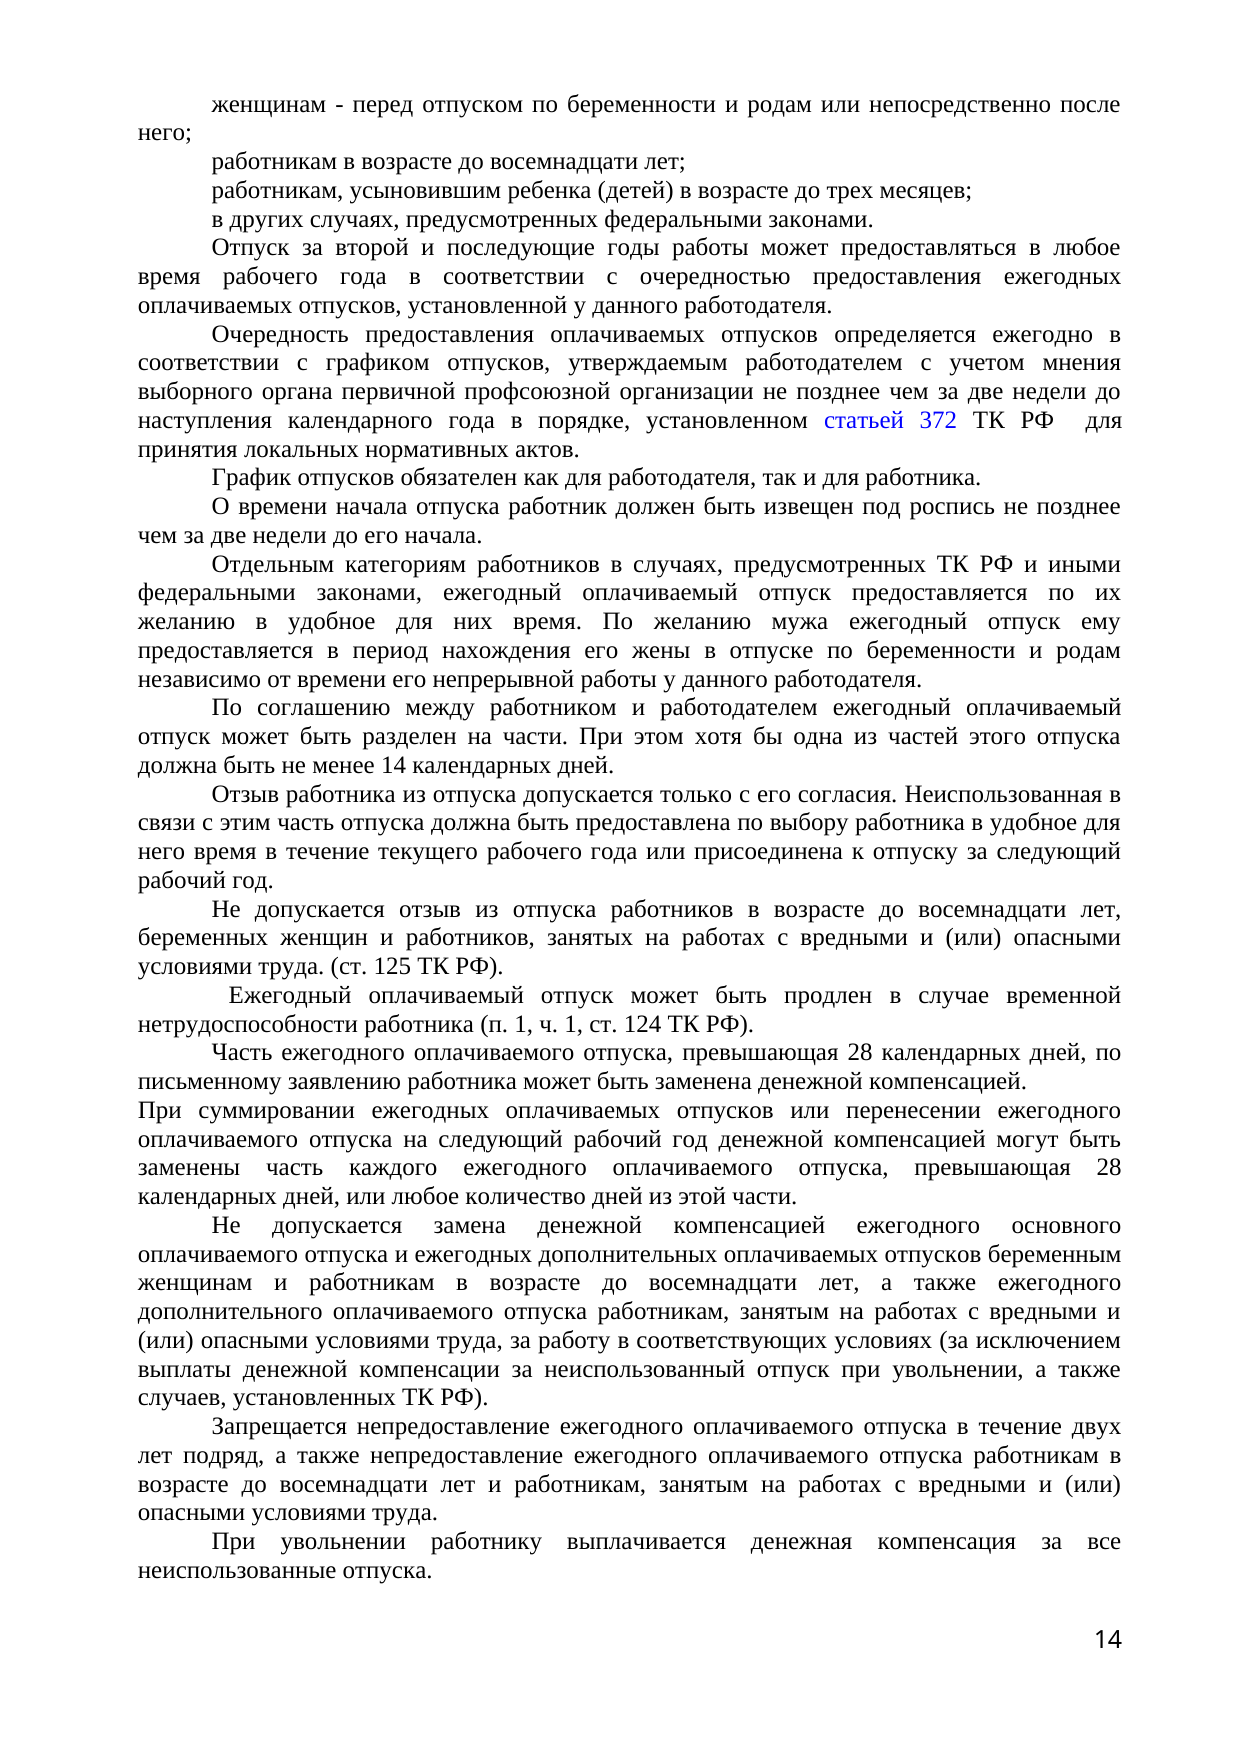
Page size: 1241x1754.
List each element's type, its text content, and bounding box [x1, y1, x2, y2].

text Запрещается непредоставление ежегодного оплачиваемого отпуска в течение двух лет подряд, а также непредоставление ежегодного оплачиваемого отпуска работникам в возрасте до восемнадцати лет и работникам, занятым на работах с вредными и (или) опасными условиями труда. [138, 1411, 1122, 1526]
text По соглашению между работником и работодателем ежегодный оплачиваемый отпуск может быть разделен на части. При этом хотя бы одна из частей этого отпуска должна быть не менее 14 календарных дней. [138, 692, 1122, 779]
text Не допускается отзыв из отпуска работников в возрасте до восемнадцати лет, беременных женщин и работников, занятых на работах с вредными и (или) опасными условиями труда. (ст. 125 ТК РФ). [138, 894, 1122, 980]
text Ежегодный оплачиваемый отпуск может быть продлен в случае временной нетрудоспособности работника (п. 1, ч. 1, ст. 124 ТК РФ). [138, 980, 1122, 1037]
text женщинам - перед отпуском по беременности и родам или непосредственно после него; [138, 89, 1122, 146]
text Отпуск за второй и последующие годы работы может предоставляться в любое время рабочего года в соответствии с очередностью предоставления ежегодных оплачиваемых отпусков, установленной у данного работодателя. [138, 232, 1122, 319]
text работникам в возрасте до восемнадцати лет; [138, 146, 1122, 175]
text работникам, усыновившим ребенка (детей) в возрасте до трех месяцев; [138, 175, 1122, 204]
text Отдельным категориям работников в случаях, предусмотренных ТК РФ и иными федеральными законами, ежегодный оплачиваемый отпуск предоставляется по их желанию в удобное для них время. По желанию мужа ежегодный отпуск ему предоставляется в период нахождения его жены в отпуске по беременности и родам независимо от времени его непрерывной работы у данного работодателя. [138, 549, 1122, 692]
text О времени начала отпуска работник должен быть извещен под роспись не позднее чем за две недели до его начала. [138, 491, 1122, 549]
text График отпусков обязателен как для работодателя, так и для работника. [138, 462, 1122, 491]
text Не допускается замена денежной компенсацией ежегодного основного оплачиваемого отпуска и ежегодных дополнительных оплачиваемых отпусков беременным женщинам и работникам в возрасте до восемнадцати лет, а также ежегодного дополнительного оплачиваемого отпуска работникам, занятым на работах с вредными и (или) опасными условиями труда, за работу в соответствующих условиях (за исключением выплаты денежной компенсации за неиспользованный отпуск при увольнении, а также случаев, установленных ТК РФ). [138, 1210, 1122, 1411]
text в других случаях, предусмотренных федеральными законами. [138, 204, 1122, 232]
text Отзыв работника из отпуска допускается только с его согласия. Неиспользованная в связи с этим часть отпуска должна быть предоставлена по выбору работника в удобное для него время в течение текущего рабочего года или присоединена к отпуску за следующий рабочий год. [138, 779, 1122, 894]
text При суммировании ежегодных оплачиваемых отпусков или перенесении ежегодного оплачиваемого отпуска на следующий рабочий год денежной компенсацией могут быть заменены часть каждого ежегодного оплачиваемого отпуска, превышающая 28 календарных дней, или любое количество дней из этой части. [138, 1095, 1122, 1210]
text При увольнении работнику выплачивается денежная компенсация за все неиспользованные отпуска. [138, 1526, 1122, 1584]
text Часть ежегодного оплачиваемого отпуска, превышающая 28 календарных дней, по письменному заявлению работника может быть заменена денежной компенсацией. [138, 1037, 1122, 1095]
text Очередность предоставления оплачиваемых отпусков определяется ежегодно в соответствии с графиком отпусков, утверждаемым работодателем с учетом мнения выборного органа первичной профсоюзной организации не позднее чем за две недели до наступления календарного года в порядке, установленном статьей 372 ТК РФ для принятия локальных нормативных актов. [138, 319, 1122, 462]
